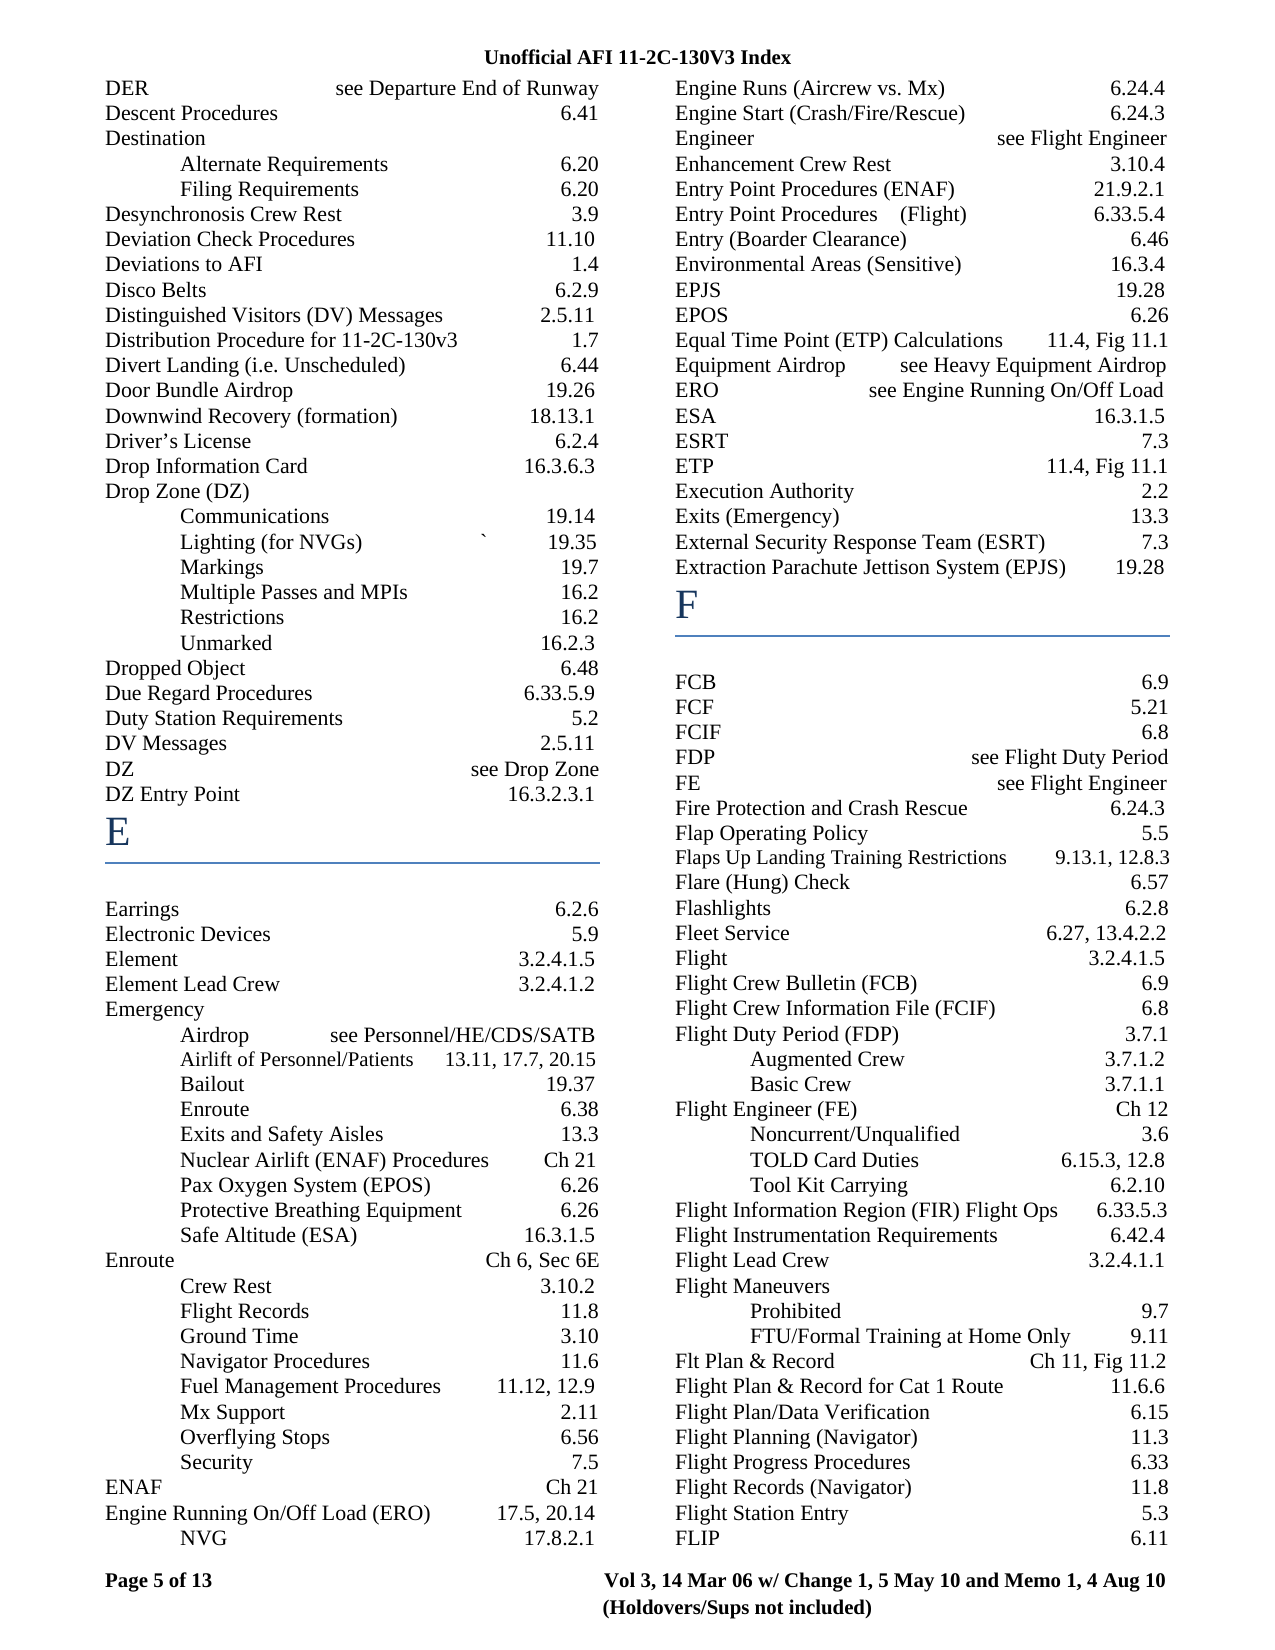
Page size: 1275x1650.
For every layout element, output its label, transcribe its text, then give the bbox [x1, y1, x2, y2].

text Disco Belts 6.2.9 [105, 277, 600, 302]
text FCB 6.9 [675, 669, 1170, 694]
text Entry (Boarder Clearance) 6.46 [675, 226, 1170, 251]
text Flight 3.2.4.1.5 [675, 945, 1170, 970]
text Earrings 6.2.6 [105, 896, 600, 921]
text Flt Plan & Record Ch 11, Fig 11.2 [675, 1348, 1170, 1373]
text Equal Time Point (ETP) Calculations 11.4, Fig 11.1 [675, 327, 1170, 352]
text Tool Kit Carrying 6.2.10 [675, 1172, 1170, 1197]
text ESRT 7.3 [675, 428, 1170, 453]
text Pax Oxygen System (EPOS) 6.26 [105, 1172, 600, 1197]
text Destination [105, 125, 600, 151]
text Overflying Stops 6.56 [105, 1424, 600, 1449]
text Bailout 19.37 [105, 1071, 600, 1096]
text Security 7.5 [105, 1449, 600, 1474]
text Desynchronosis Crew Rest 3.9 [105, 201, 600, 226]
text Unmarked 16.2.3 [105, 629, 600, 655]
text Lighting (for NVGs) ` 19.35 [105, 529, 600, 554]
text DER see Departure End of Runway [105, 75, 600, 100]
text Flight Instrumentation Requirements 6.42.4 [675, 1222, 1170, 1247]
text Crew Rest 3.10.2 [105, 1273, 600, 1298]
text DZ see Drop Zone [105, 756, 600, 781]
text Flight Progress Procedures 6.33 [675, 1449, 1170, 1474]
text Flight Plan/Data Verification 6.15 [675, 1399, 1170, 1424]
text Element Lead Crew 3.2.4.1.2 [105, 971, 600, 996]
text Extraction Parachute Jettison System (EPJS) 19.28 [675, 554, 1170, 579]
text EPJS 19.28 [675, 277, 1170, 302]
text Drop Information Card 16.3.6.3 [105, 453, 600, 478]
text Flight Lead Crew 3.2.4.1.1 [675, 1247, 1170, 1273]
text Markings 19.7 [105, 554, 600, 579]
text Drop Zone (DZ) [105, 478, 600, 503]
text NVG 17.8.2.1 [105, 1525, 600, 1550]
text Flight Records (Navigator) 11.8 [675, 1474, 1170, 1499]
text Flight Engineer (FE) Ch 12 [675, 1096, 1170, 1121]
text Flight Duty Period (FDP) 3.7.1 [675, 1021, 1170, 1046]
text ETP 11.4, Fig 11.1 [675, 453, 1170, 478]
text Fuel Management Procedures 11.12, 12.9 [105, 1373, 600, 1399]
text Exits (Emergency) 13.3 [675, 503, 1170, 529]
text Protective Breathing Equipment 6.26 [105, 1197, 600, 1222]
text Due Regard Procedures 6.33.5.9 [105, 680, 600, 705]
text Restrictions 16.2 [105, 604, 600, 629]
text ERO see Engine Running On/Off Load [675, 377, 1170, 403]
text Augmented Crew 3.7.1.2 [675, 1046, 1170, 1071]
text Enhancement Crew Rest 3.10.4 [675, 151, 1170, 176]
text FE see Flight Engineer [675, 769, 1170, 795]
text Flap Operating Policy 5.5 [675, 820, 1170, 845]
text Flight Planning (Navigator) 11.3 [675, 1424, 1170, 1449]
text Downwind Recovery (formation) 18.13.1 [105, 403, 600, 428]
text DV Messages 2.5.11 [105, 730, 600, 756]
text Deviation Check Procedures 11.10 [105, 226, 600, 251]
text Element 3.2.4.1.5 [105, 946, 600, 971]
text Distribution Procedure for 11-2C-130v3 1.7 [105, 327, 600, 352]
text Electronic Devices 5.9 [105, 921, 600, 946]
text Engineer see Flight Engineer [675, 125, 1170, 151]
text Enroute Ch 6, Sec 6E [105, 1247, 600, 1273]
text Flight Station Entry 5.3 [675, 1499, 1170, 1525]
text Flashlights 6.2.8 [675, 894, 1170, 920]
text Emergency [105, 996, 600, 1022]
text External Security Response Team (ESRT) 7.3 [675, 529, 1170, 554]
text Flight Maneuvers [675, 1273, 1170, 1298]
text Entry Point Procedures (Flight) 6.33.5.4 [675, 201, 1170, 226]
text Enroute 6.38 [105, 1096, 600, 1121]
text Dropped Object 6.48 [105, 655, 600, 680]
text Safe Altitude (ESA) 16.3.1.5 [105, 1222, 600, 1247]
text FDP see Flight Duty Period [675, 744, 1170, 769]
text Distinguished Visitors (DV) Messages 2.5.11 [105, 302, 600, 327]
text Ground Time 3.10 [105, 1323, 600, 1348]
text EPOS 6.26 [675, 302, 1170, 327]
text FLIP 6.11 [675, 1525, 1170, 1550]
text Multiple Passes and MPIs 16.2 [105, 579, 600, 604]
text Environmental Areas (Sensitive) 16.3.4 [675, 251, 1170, 277]
text Flight Information Region (FIR) Flight Ops 6.33.5.3 [675, 1197, 1170, 1222]
text Door Bundle Airdrop 19.26 [105, 377, 600, 403]
text FCIF 6.8 [675, 719, 1170, 744]
text Basic Crew 3.7.1.1 [675, 1071, 1170, 1096]
text Exits and Safety Aisles 13.3 [105, 1121, 600, 1147]
text Prohibited 9.7 [675, 1298, 1170, 1323]
text Flight Plan & Record for Cat 1 Route 11.6.6 [675, 1373, 1170, 1399]
title E [105, 806, 600, 862]
text Nuclear Airlift (ENAF) Procedures Ch 21 [105, 1147, 600, 1172]
text Engine Runs (Aircrew vs. Mx) 6.24.4 [675, 75, 1170, 100]
text DZ Entry Point 16.3.2.3.1 [105, 781, 600, 806]
text FTU/Formal Training at Home Only 9.11 [675, 1323, 1170, 1348]
text Fire Protection and Crash Rescue 6.24.3 [675, 795, 1170, 820]
text Duty Station Requirements 5.2 [105, 705, 600, 730]
text Flare (Hung) Check 6.57 [675, 869, 1170, 894]
text Engine Start (Crash/Fire/Rescue) 6.24.3 [675, 100, 1170, 125]
text Descent Procedures 6.41 [105, 100, 600, 125]
text Communications 19.14 [105, 503, 600, 529]
text Navigator Procedures 11.6 [105, 1348, 600, 1373]
text Flaps Up Landing Training Restrictions 9.13.1, 12.8.3 [675, 845, 1170, 869]
text Mx Support 2.11 [105, 1399, 600, 1424]
text Fleet Service 6.27, 13.4.2.2 [675, 920, 1170, 945]
text Airdrop see Personnel/HE/CDS/SATB [105, 1022, 600, 1047]
text Filing Requirements 6.20 [105, 176, 600, 201]
text Noncurrent/Unqualified 3.6 [675, 1121, 1170, 1147]
text Deviations to AFI 1.4 [105, 251, 600, 277]
text Execution Authority 2.2 [675, 478, 1170, 503]
text Entry Point Procedures (ENAF) 21.9.2.1 [675, 176, 1170, 201]
text Alternate Requirements 6.20 [105, 151, 600, 176]
text Equipment Airdrop see Heavy Equipment Airdrop [675, 352, 1170, 377]
text Airlift of Personnel/Patients 13.11, 17.7, 20.15 [105, 1047, 600, 1071]
text ESA 16.3.1.5 [675, 403, 1170, 428]
text ENAF Ch 21 [105, 1474, 600, 1499]
text TOLD Card Duties 6.15.3, 12.8 [675, 1147, 1170, 1172]
text Flight Crew Information File (FCIF) 6.8 [675, 995, 1170, 1021]
text Flight Crew Bulletin (FCB) 6.9 [675, 970, 1170, 995]
text FCF 5.21 [675, 694, 1170, 719]
text Divert Landing (i.e. Unscheduled) 6.44 [105, 352, 600, 377]
text Driver’s License 6.2.4 [105, 428, 600, 453]
title F [675, 579, 1170, 635]
text Engine Running On/Off Load (ERO) 17.5, 20.14 [105, 1499, 600, 1525]
text Flight Records 11.8 [105, 1298, 600, 1323]
